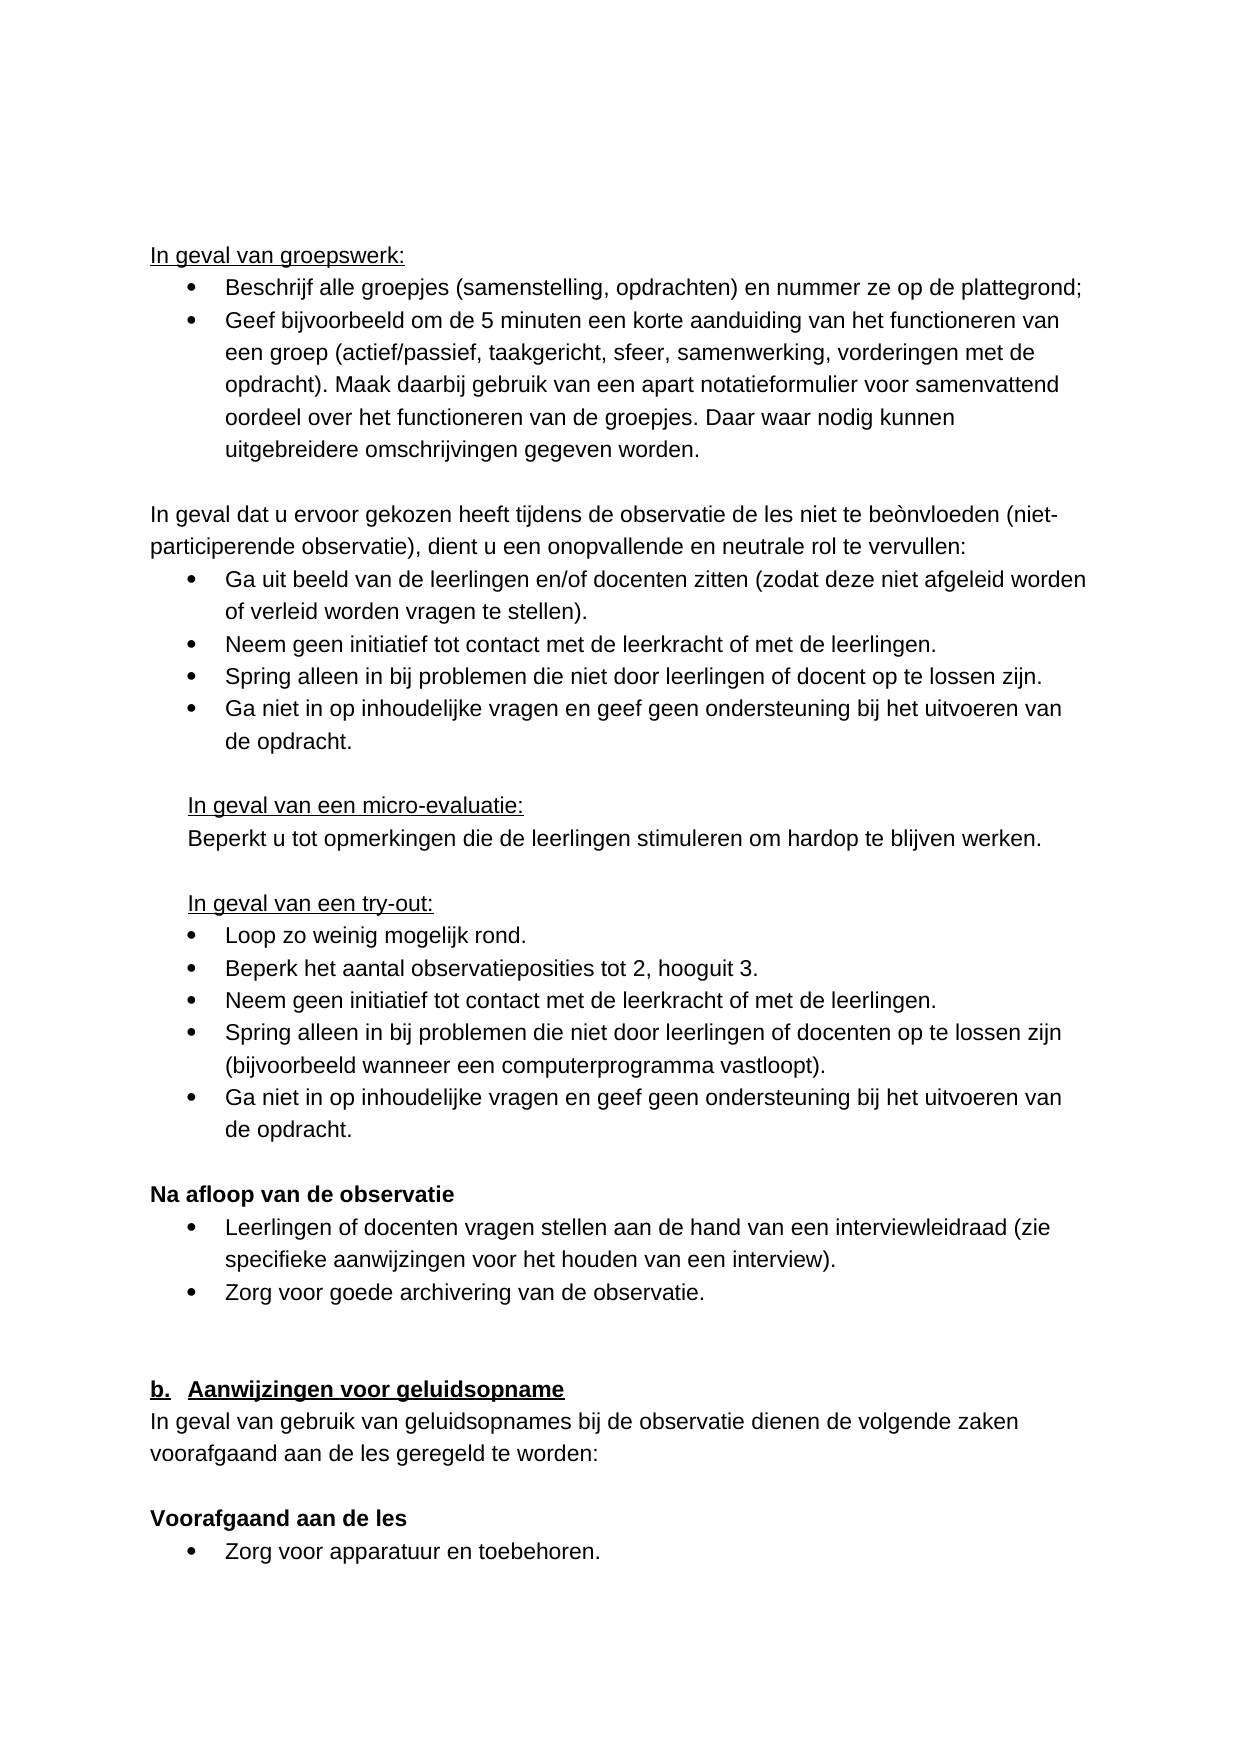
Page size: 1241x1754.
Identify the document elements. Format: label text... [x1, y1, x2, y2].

text In geval van groepswerk: [150, 236, 1090, 268]
list Loop zo weinig mogelijk rond. [187, 916, 1090, 948]
list Leerlingen of docenten vragen stellen aan de hand van een interviewleidraad (zie specifieke aanwijzingen voor het houden van een interview). [187, 1208, 1090, 1272]
list Ga niet in op inhoudelijke vragen en geef geen ondersteuning bij het uitvoeren van de opdracht. [187, 1078, 1090, 1143]
text Voorafgaand aan de les [150, 1499, 1090, 1532]
list Beperk het aantal observatieposities tot 2, hooguit 3. [187, 948, 1090, 981]
list Spring alleen in bij problemen die niet door leerlingen of docenten op te lossen zijn (bijvoorbeeld wanneer een computerprogramma vastloopt). [187, 1013, 1090, 1078]
list Ga niet in op inhoudelijke vragen en geef geen ondersteuning bij het uitvoeren van de opdracht. [187, 689, 1090, 754]
text b. Aanwijzingen voor geluidsopname [150, 1369, 1090, 1402]
list Geef bijvoorbeeld om de 5 minuten een korte aanduiding van het functioneren van een groep (actief/passief, taakgericht, sfeer, samenwerking, vorderingen met de opdracht). Maak daarbij gebruik van een apart notatieformulier voor samenvattend oordeel over het functioneren van de groepjes. Daar waar nodig kunnen uitgebreidere omschrijvingen gegeven worden. [187, 301, 1090, 462]
list Neem geen initiatief tot contact met de leerkracht of met de leerlingen. [187, 624, 1090, 657]
list Zorg voor goede archivering van de observatie. [187, 1272, 1090, 1305]
text In geval dat u ervoor gekozen heeft tijdens de observatie de les niet te beònvloeden (niet-participerende observatie), dient u een onopvallende en neutrale rol te vervullen: [150, 495, 1090, 560]
text Na afloop van de observatie [150, 1175, 1090, 1208]
list Spring alleen in bij problemen die niet door leerlingen of docent op te lossen zijn. [187, 657, 1090, 689]
list Ga uit beeld van de leerlingen en/of docenten zitten (zodat deze niet afgeleid worden of verleid worden vragen te stellen). [187, 560, 1090, 624]
text In geval van een try-out: [187, 884, 1090, 916]
text Beperkt u tot opmerkingen die de leerlingen stimuleren om hardop te blijven werken. [187, 819, 1090, 851]
list Zorg voor apparatuur en toebehoren. [187, 1532, 1090, 1564]
list Neem geen initiatief tot contact met de leerkracht of met de leerlingen. [187, 981, 1090, 1013]
list Beschrijf alle groepjes (samenstelling, opdrachten) en nummer ze op de plattegrond; [187, 268, 1090, 301]
text In geval van een micro-evaluatie: [187, 786, 1090, 819]
text In geval van gebruik van geluidsopnames bij de observatie dienen de volgende zaken voorafgaand aan de les geregeld te worden: [150, 1402, 1090, 1467]
